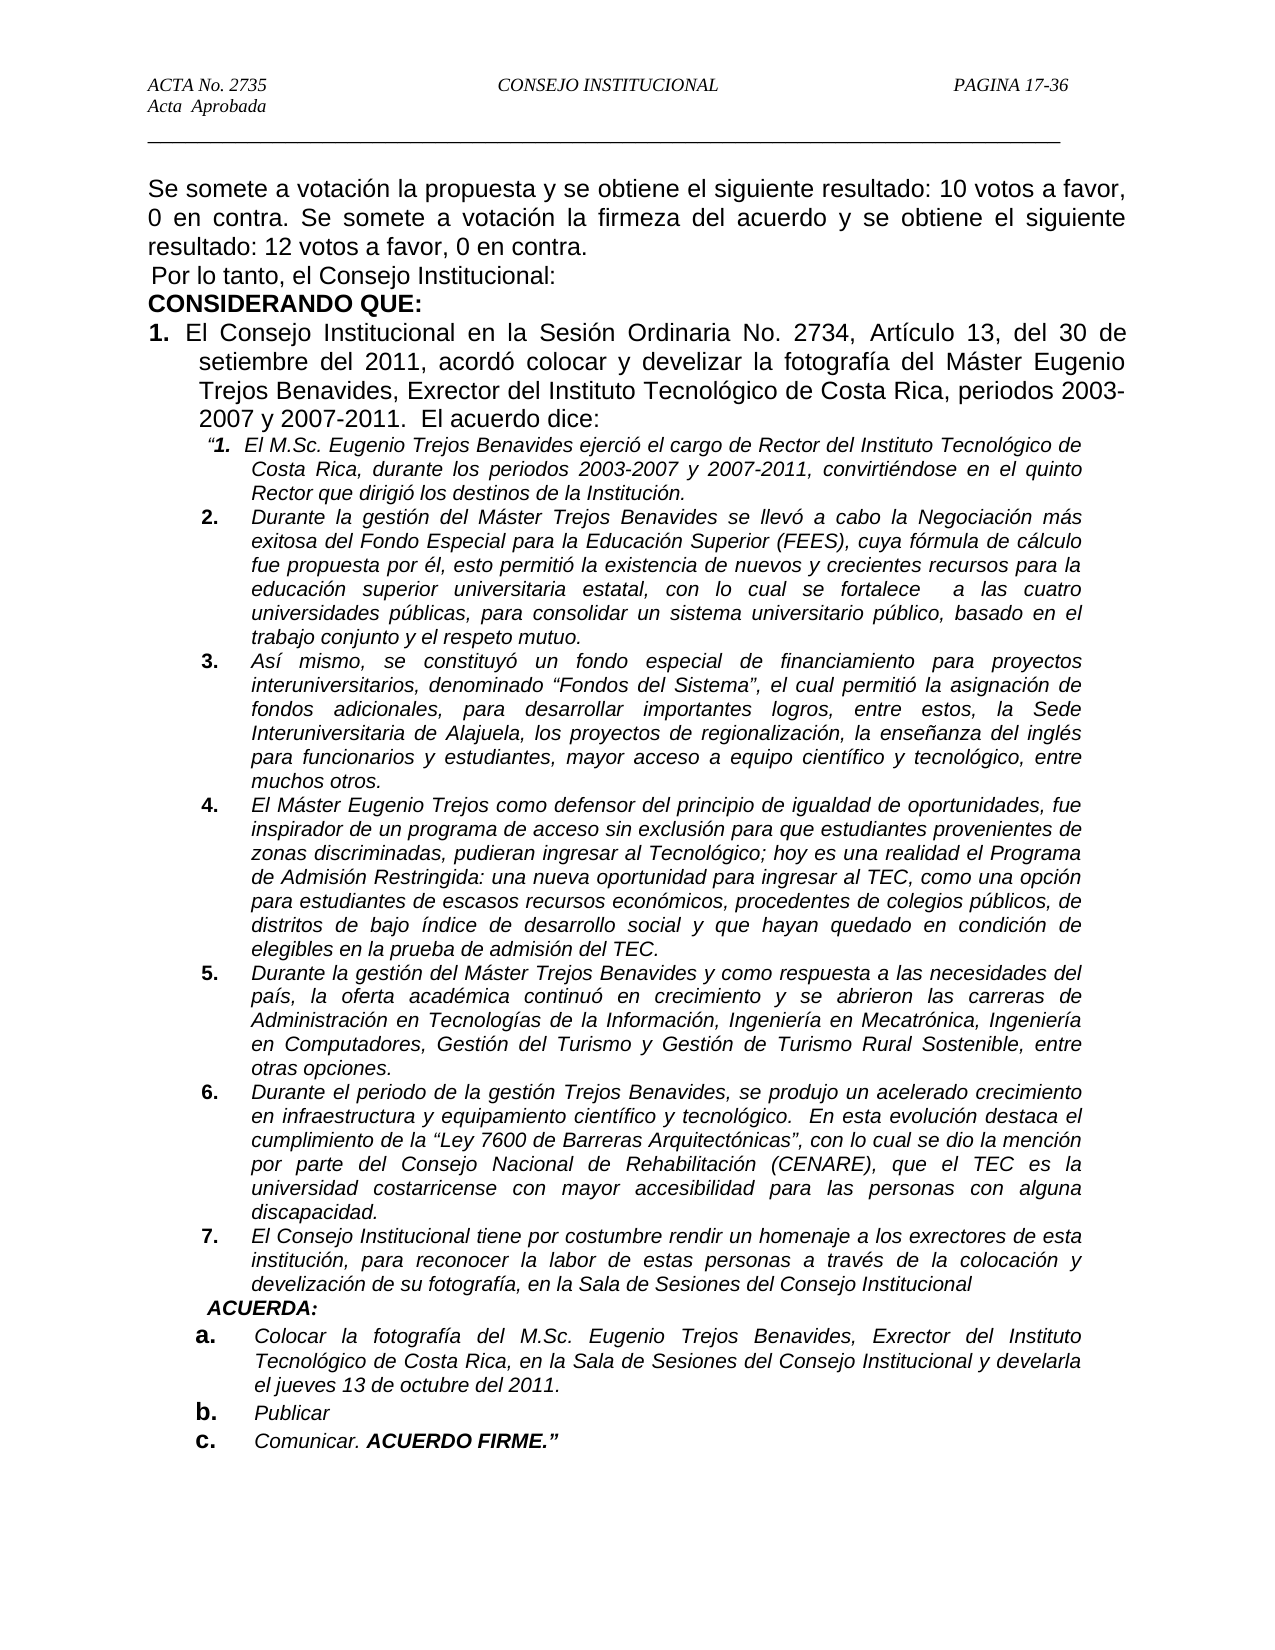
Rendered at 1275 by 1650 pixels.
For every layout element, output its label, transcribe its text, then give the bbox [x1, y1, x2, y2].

list El Máster Eugenio Trejos como defensor del principio de igualdad de oportunidades, fue inspirador de un programa de acceso sin exclusión para que estudiantes provenientes de zonas discriminadas, pudieran ingresar al Tecnológico; hoy es una realidad el Programa de Admisión Restringida: una nueva oportunidad para ingresar al TEC, como una opción para estudiantes de escasos recursos económicos, procedentes de colegios públicos, de distritos de bajo índice de desarrollo social y que hayan quedado en condición de elegibles en la prueba de admisión del TEC. [201, 793, 1083, 960]
text Por lo tanto, el Consejo Institucional: [149, 261, 1127, 289]
list Así mismo, se constituyó un fondo especial de financiamiento para proyectos interuniversitarios, denominado “Fondos del Sistema”, el cual permitió la asignación de fondos adicionales, para desarrollar importantes logros, entre estos, la Sede Interuniversitaria de Alajuela, los proyectos de regionalización, la enseñanza del inglés para funcionarios y estudiantes, mayor acceso a equipo científico y tecnológico, entre muchos otros. [201, 649, 1083, 793]
list Comunicar. ACUERDO FIRME.” [195, 1425, 1083, 1454]
list Durante la gestión del Máster Trejos Benavides se llevó a cabo la Negociación más exitosa del Fondo Especial para la Educación Superior (FEES), cuya fórmula de cálculo fue propuesta por él, esto permitió la existencia de nuevos y crecientes recursos para la educación superior universitaria estatal, con lo cual se fortalece a las cuatro universidades públicas, para consolidar un sistema universitario público, basado en el trabajo conjunto y el respeto mutuo. [201, 505, 1083, 649]
list Colocar la fotografía del M.Sc. Eugenio Trejos Benavides, Exrector del Instituto Tecnológico de Costa Rica, en la Sala de Sesiones del Consejo Institucional y develarla el jueves 13 de octubre del 2011. [195, 1320, 1083, 1397]
list Durante la gestión del Máster Trejos Benavides y como respuesta a las necesidades del país, la oferta académica continuó en crecimiento y se abrieron las carreras de Administración en Tecnologías de la Información, Ingeniería en Mecatrónica, Ingeniería en Computadores, Gestión del Turismo y Gestión de Turismo Rural Sostenible, entre otras opciones. [201, 960, 1083, 1080]
text Se somete a votación la propuesta y se obtiene el siguiente resultado: 10 votos a favor, 0 en contra. Se somete a votación la firmeza del acuerdo y se obtiene el siguiente resultado: 12 votos a favor, 0 en contra. [148, 174, 1127, 261]
list El Consejo Institucional tiene por costumbre rendir un homenaje a los exrectores de esta institución, para reconocer la labor de estas personas a través de la colocación y develización de su fotografía, en la Sala de Sesiones del Consejo Institucional [201, 1224, 1083, 1296]
text CONSIDERANDO QUE: [148, 289, 1127, 318]
text “1. El M.Sc. Eugenio Trejos Benavides ejerció el cargo de Rector del Instituto Tecnológico de Costa Rica, durante los periodos 2003-2007 y 2007-2011, convirtiéndose en el quinto Rector que dirigió los destinos de la Institución. [207, 433, 1083, 505]
list Durante el periodo de la gestión Trejos Benavides, se produjo un acelerado crecimiento en infraestructura y equipamiento científico y tecnológico. En esta evolución destaca el cumplimiento de la “Ley 7600 de Barreras Arquitectónicas”, con lo cual se dio la mención por parte del Consejo Nacional de Rehabilitación (CENARE), que el TEC es la universidad costarricense con mayor accesibilidad para las personas con alguna discapacidad. [201, 1080, 1083, 1224]
list Publicar [195, 1397, 1083, 1425]
list El Consejo Institucional en la Sesión Ordinaria No. 2734, Artículo 13, del 30 de setiembre del 2011, acordó colocar y develizar la fotografía del Máster Eugenio Trejos Benavides, Exrector del Instituto Tecnológico de Costa Rica, periodos 2003-2007 y 2007-2011. El acuerdo dice: [149, 318, 1127, 433]
text ACUERDA: [207, 1296, 1083, 1320]
